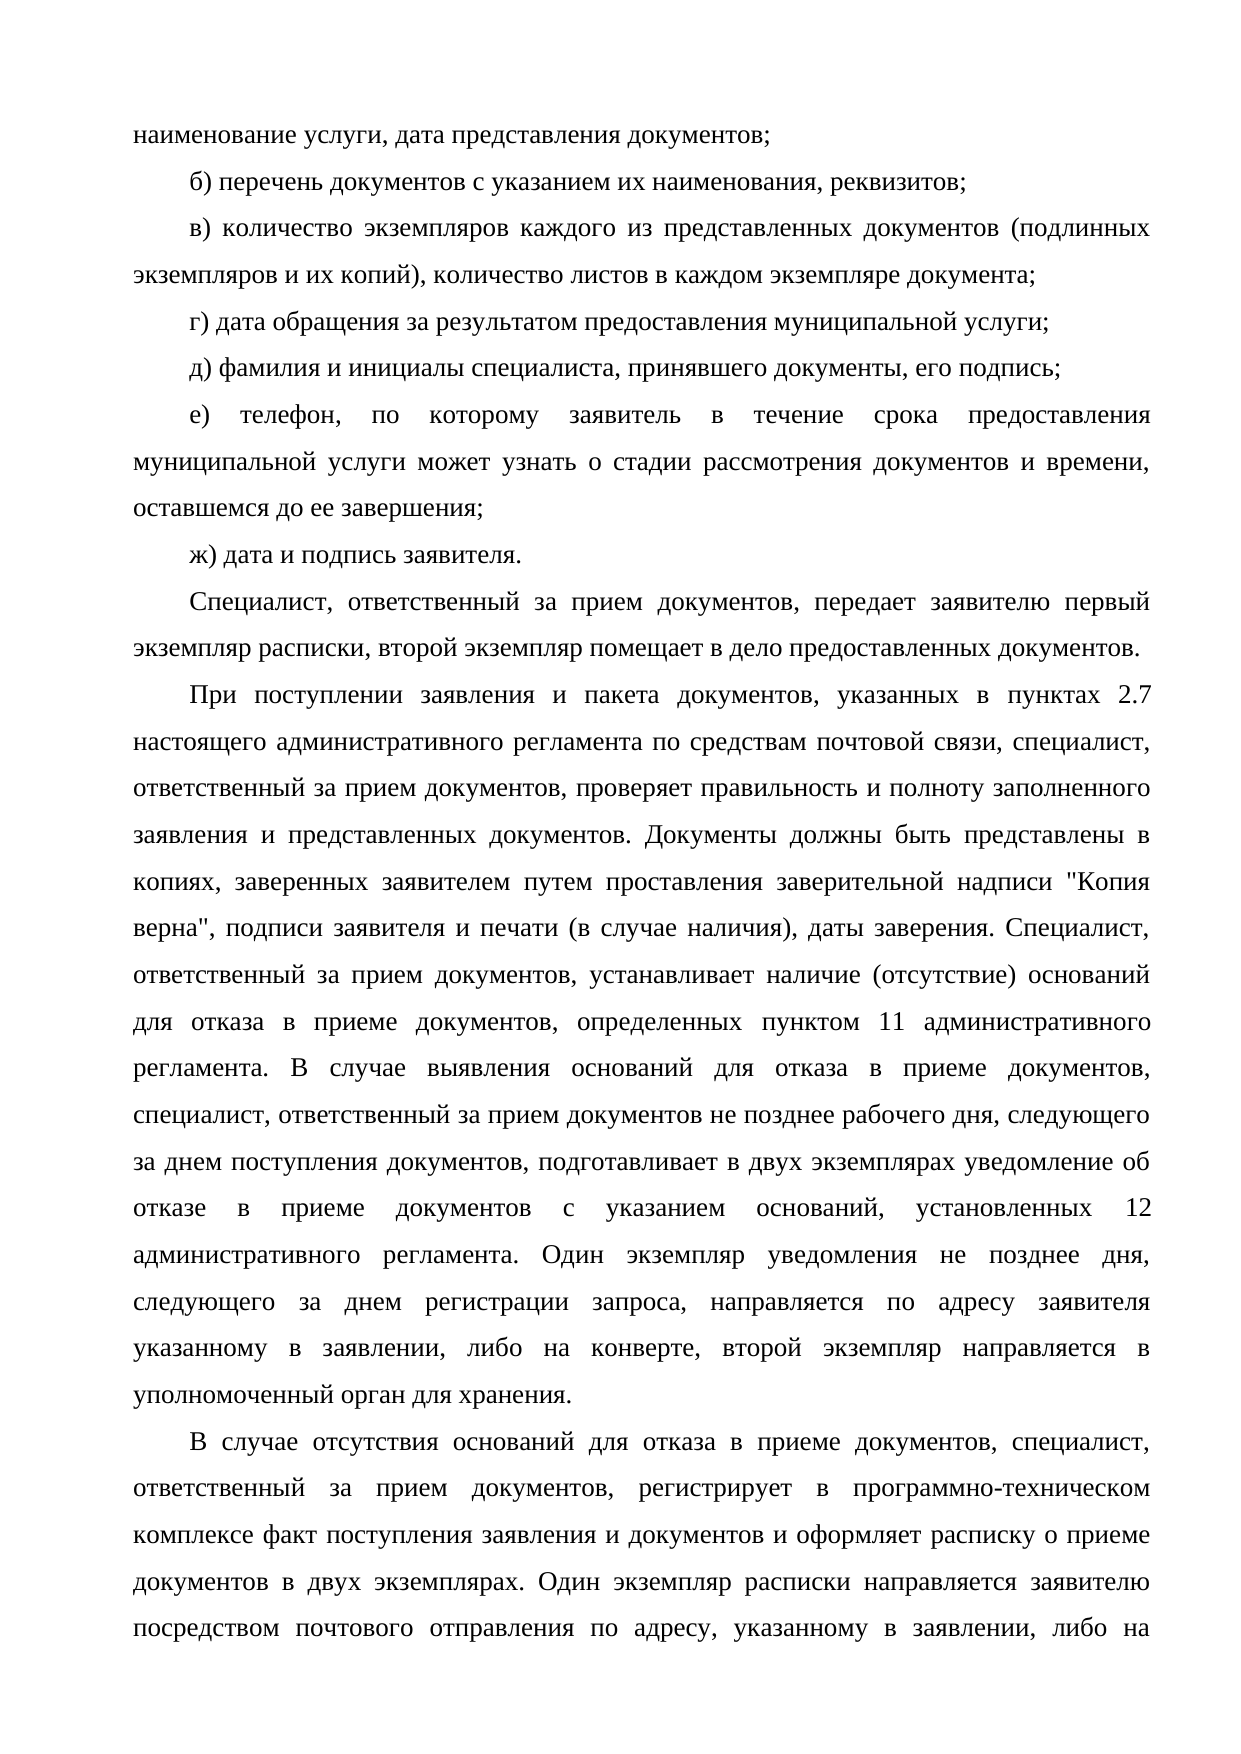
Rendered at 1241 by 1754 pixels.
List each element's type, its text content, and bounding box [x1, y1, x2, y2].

text Специалист, ответственный за прием документов, передает заявителю первый экземпляр расписки, второй экземпляр помещает в дело предоставленных документов. [133, 585, 1152, 663]
text е) телефон, по которому заявитель в течение срока предоставления муниципальной услуги может узнать о стадии рассмотрения документов и времени, оставшемся до ее завершения; [133, 398, 1152, 523]
text в) количество экземпляров каждого из представленных документов (подлинных экземпляров и их копий), количество листов в каждом экземпляре документа; [133, 211, 1152, 289]
text При поступлении заявления и пакета документов, указанных в пунктах 2.7 настоящего административного регламента по средствам почтовой связи, специалист, ответственный за прием документов, проверяет правильность и полноту заполненного заявления и представленных документов. Документы должны быть представлены в копиях, заверенных заявителем путем проставления заверительной надписи "Копия верна", подписи заявителя и печати (в случае наличия), даты заверения. Специалист, ответственный за прием документов, устанавливает наличие (отсутствие) оснований для отказа в приеме документов, определенных пунктом 11 административного регламента. В случае выявления оснований для отказа в приеме документов, специалист, ответственный за прием документов не позднее рабочего дня, следующего за днем поступления документов, подготавливает в двух экземплярах уведомление об отказе в приеме документов с указанием оснований, установленных 12 административного регламента. Один экземпляр уведомления не позднее дня, следующего за днем регистрации запроса, направляется по адресу заявителя указанному в заявлении, либо на конверте, второй экземпляр направляется в уполномоченный орган для хранения. [133, 678, 1152, 1409]
text г) дата обращения за результатом предоставления муниципальной услуги; [133, 305, 1152, 336]
text ж) дата и подпись заявителя. [133, 538, 1152, 569]
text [133, 1425, 1152, 1643]
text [133, 118, 1152, 149]
text б) перечень документов с указанием их наименования, реквизитов; [133, 165, 1152, 196]
text д) фамилия и инициалы специалиста, принявшего документы, его подпись; [133, 351, 1152, 383]
